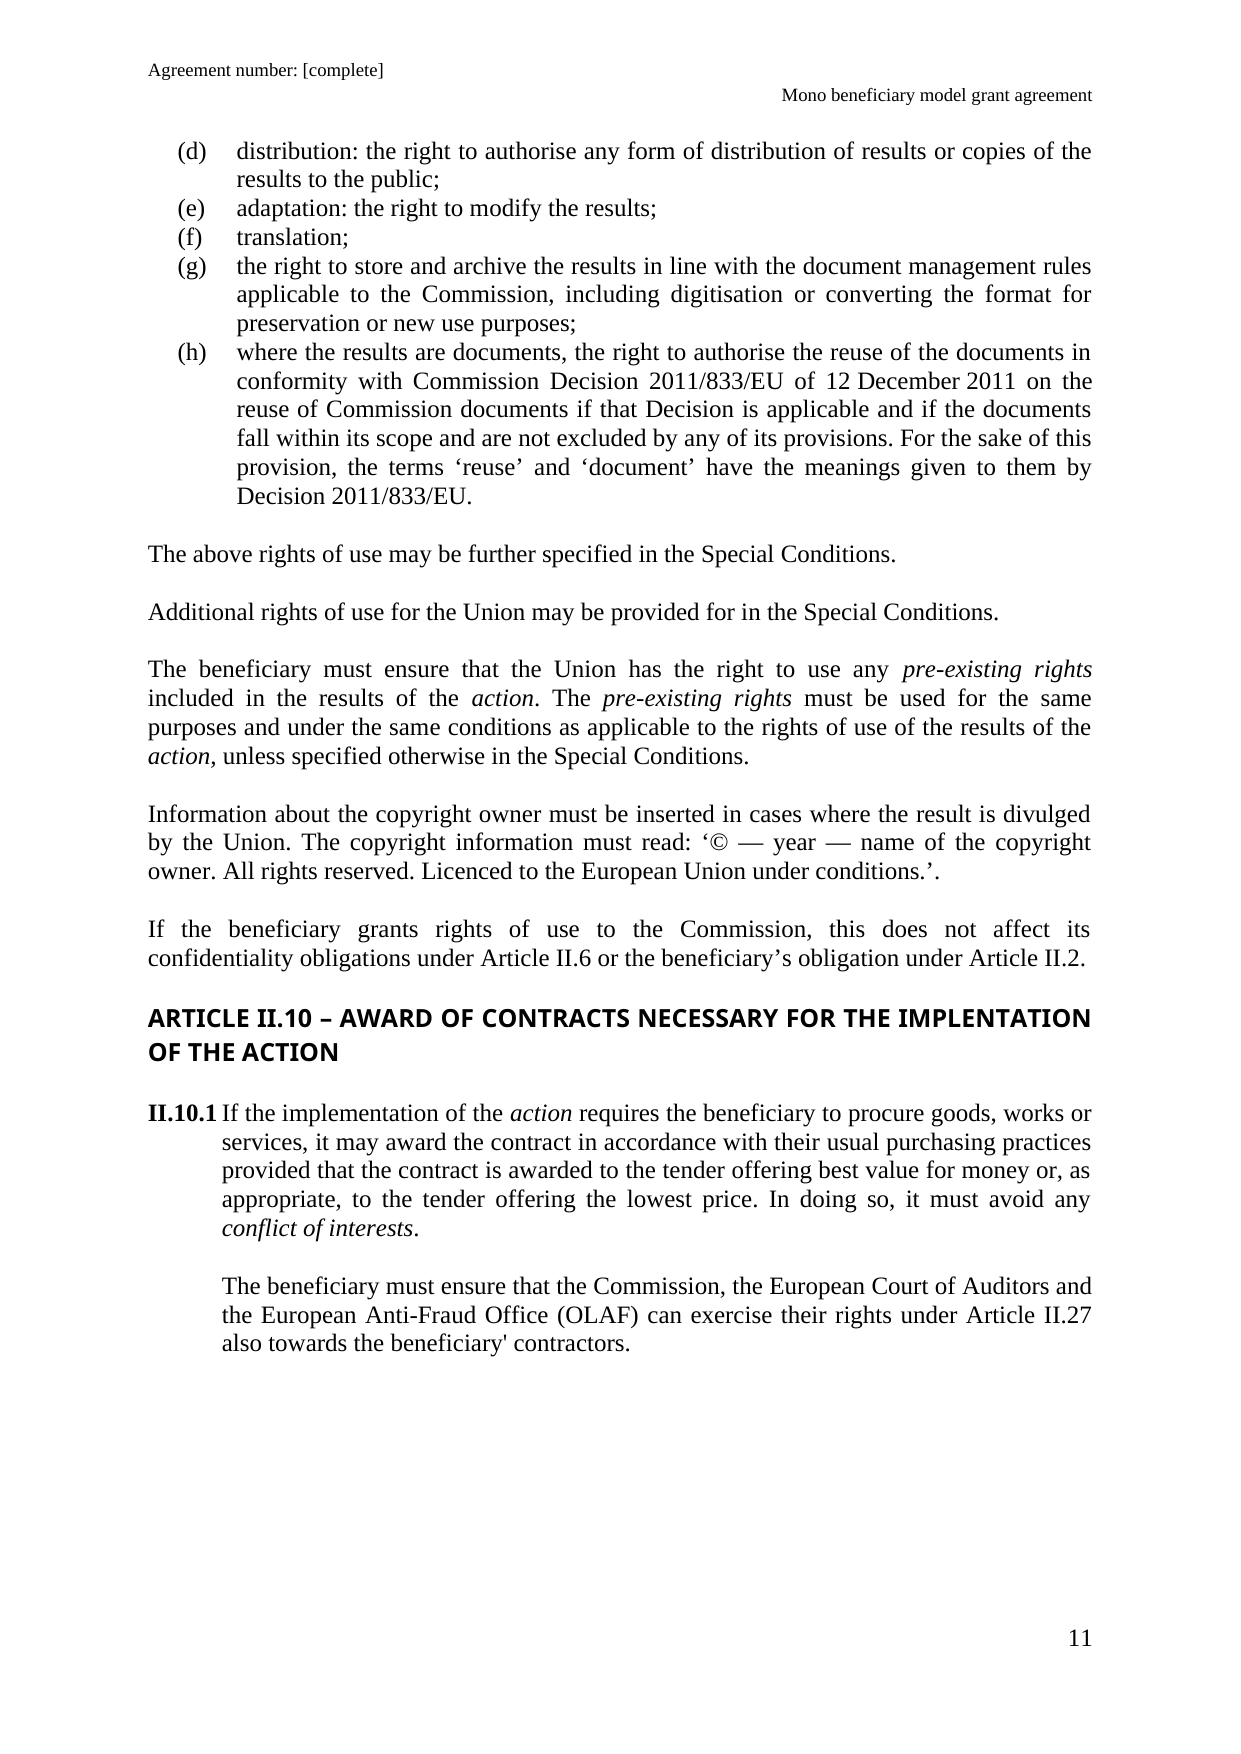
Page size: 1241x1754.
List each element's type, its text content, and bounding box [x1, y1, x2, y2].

text If the beneficiary grants rights of use to the Commission, this does not affect its confidentiality obligations under Article II.6 or the beneficiary’s obligation under Article II.2. [148, 914, 1092, 972]
text The above rights of use may be further specified in the Special Conditions. [148, 539, 1092, 567]
text Information about the copyright owner must be inserted in cases where the result is divulged by the Union. The copyright information must read: ‘© — year — name of the copyright owner. All rights reserved. Licenced to the European Union under conditions.’. [148, 799, 1092, 885]
text Additional rights of use for the Union may be provided for in the Special Conditions. [148, 597, 1092, 625]
text (d) distribution: the right to authorise any form of distribution of results or copies of the results to the public; [177, 136, 1092, 193]
text (e) adaptation: the right to modify the results; [177, 193, 1092, 222]
subtitle ARTICLE II.10 – AWARD OF CONTRACTS NECESSARY FOR THE IMPLENTATION OF THE ACTION [148, 1001, 1092, 1069]
text (f) translation; [177, 222, 1092, 251]
text The beneficiary must ensure that the Union has the right to use any pre-existing rights included in the results of the action. The pre-existing rights must be used for the same purposes and under the same conditions as applicable to the rights of use of the results of the action, unless specified otherwise in the Special Conditions. [148, 654, 1092, 769]
text (h) where the results are documents, the right to authorise the reuse of the documents in conformity with Commission Decision 2011/833/EU of 12 December 2011 on the reuse of Commission documents if that Decision is applicable and if the documents fall within its scope and are not excluded by any of its provisions. For the sake of this provision, the terms ‘reuse’ and ‘document’ have the meanings given to them by Decision 2011/833/EU. [177, 337, 1092, 509]
text II.10.1 If the implementation of the action requires the beneficiary to procure goods, works or services, it may award the contract in accordance with their usual purchasing practices provided that the contract is awarded to the tender offering best value for money or, as appropriate, to the tender offering the lowest price. In doing so, it must avoid any conflict of interests. [148, 1098, 1092, 1242]
text The beneficiary must ensure that the Commission, the European Court of Auditors and the European Anti-Fraud Office (OLAF) can exercise their rights under Article II.27 also towards the beneficiary' contractors. [148, 1271, 1092, 1357]
text (g) the right to store and archive the results in line with the document management rules applicable to the Commission, including digitisation or converting the format for preservation or new use purposes; [177, 251, 1092, 337]
